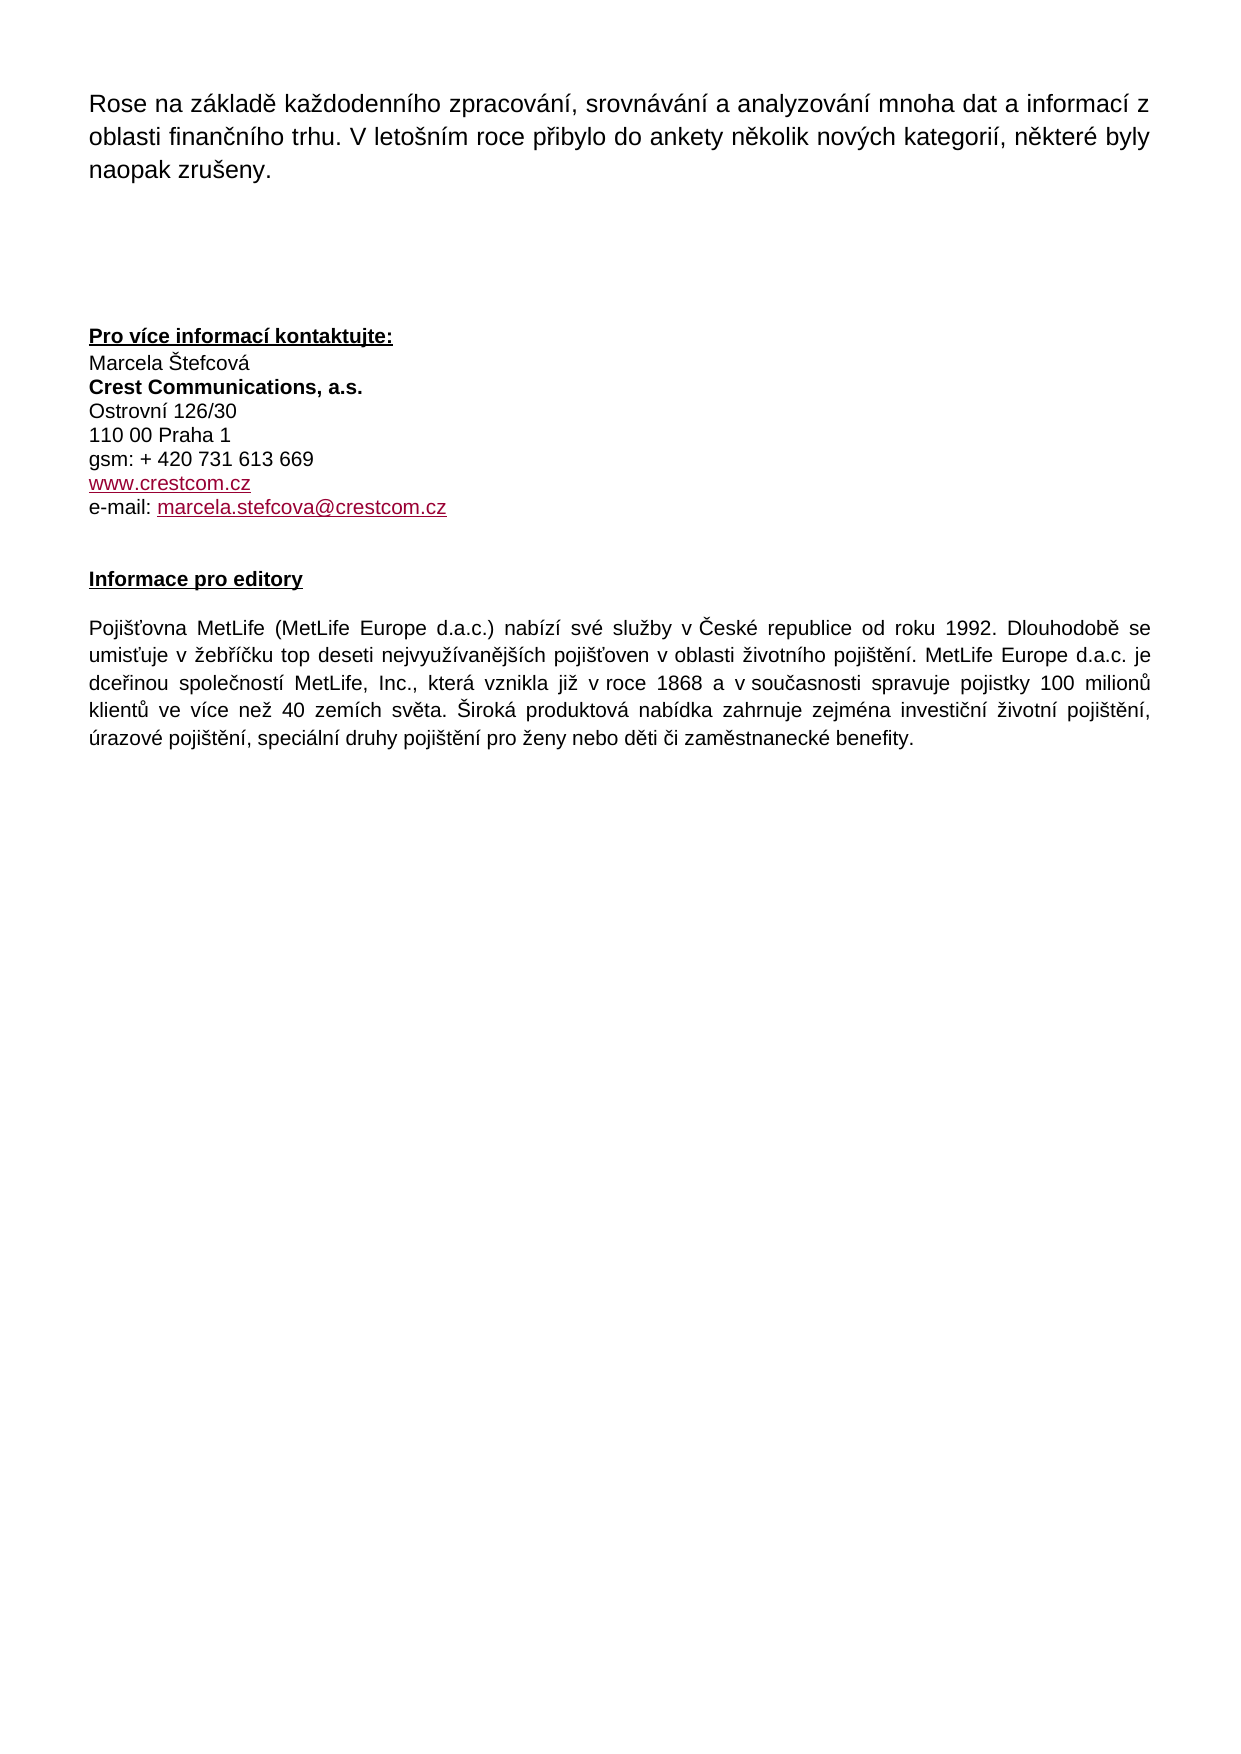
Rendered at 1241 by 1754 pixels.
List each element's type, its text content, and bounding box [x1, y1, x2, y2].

text Marcela Štefcová [89, 351, 1152, 375]
text 110 00 Praha 1 [89, 423, 1152, 447]
text Pojišťovna MetLife (MetLife Europe d.a.c.) nabízí své služby v České republice od roku 1992. Dlouhodobě se umisťuje v žebříčku top deseti nejvyužívanějších pojišťoven v oblasti životního pojištění. MetLife Europe d.a.c. je dceřinou společností MetLife, Inc., která vznikla již v roce 1868 a v současnosti spravuje pojistky 100 milionů klientů ve více než 40 zemích světa. Široká produktová nabídka zahrnuje zejména investiční životní pojištění, úrazové pojištění, speciální druhy pojištění pro ženy nebo děti či zaměstnanecké benefity. [89, 615, 1152, 749]
text Crest Communications, a.s. [89, 375, 1152, 399]
text Ostrovní 126/30 [89, 399, 1152, 423]
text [89, 89, 1152, 183]
text gsm: + 420 731 613 669 [89, 447, 1152, 471]
text Informace pro editory [89, 567, 1152, 591]
text e-mail: marcela.stefcova@crestcom.cz [89, 495, 1152, 519]
text www.crestcom.cz [89, 471, 1152, 495]
text Pro více informací kontaktujte: [89, 323, 1152, 347]
